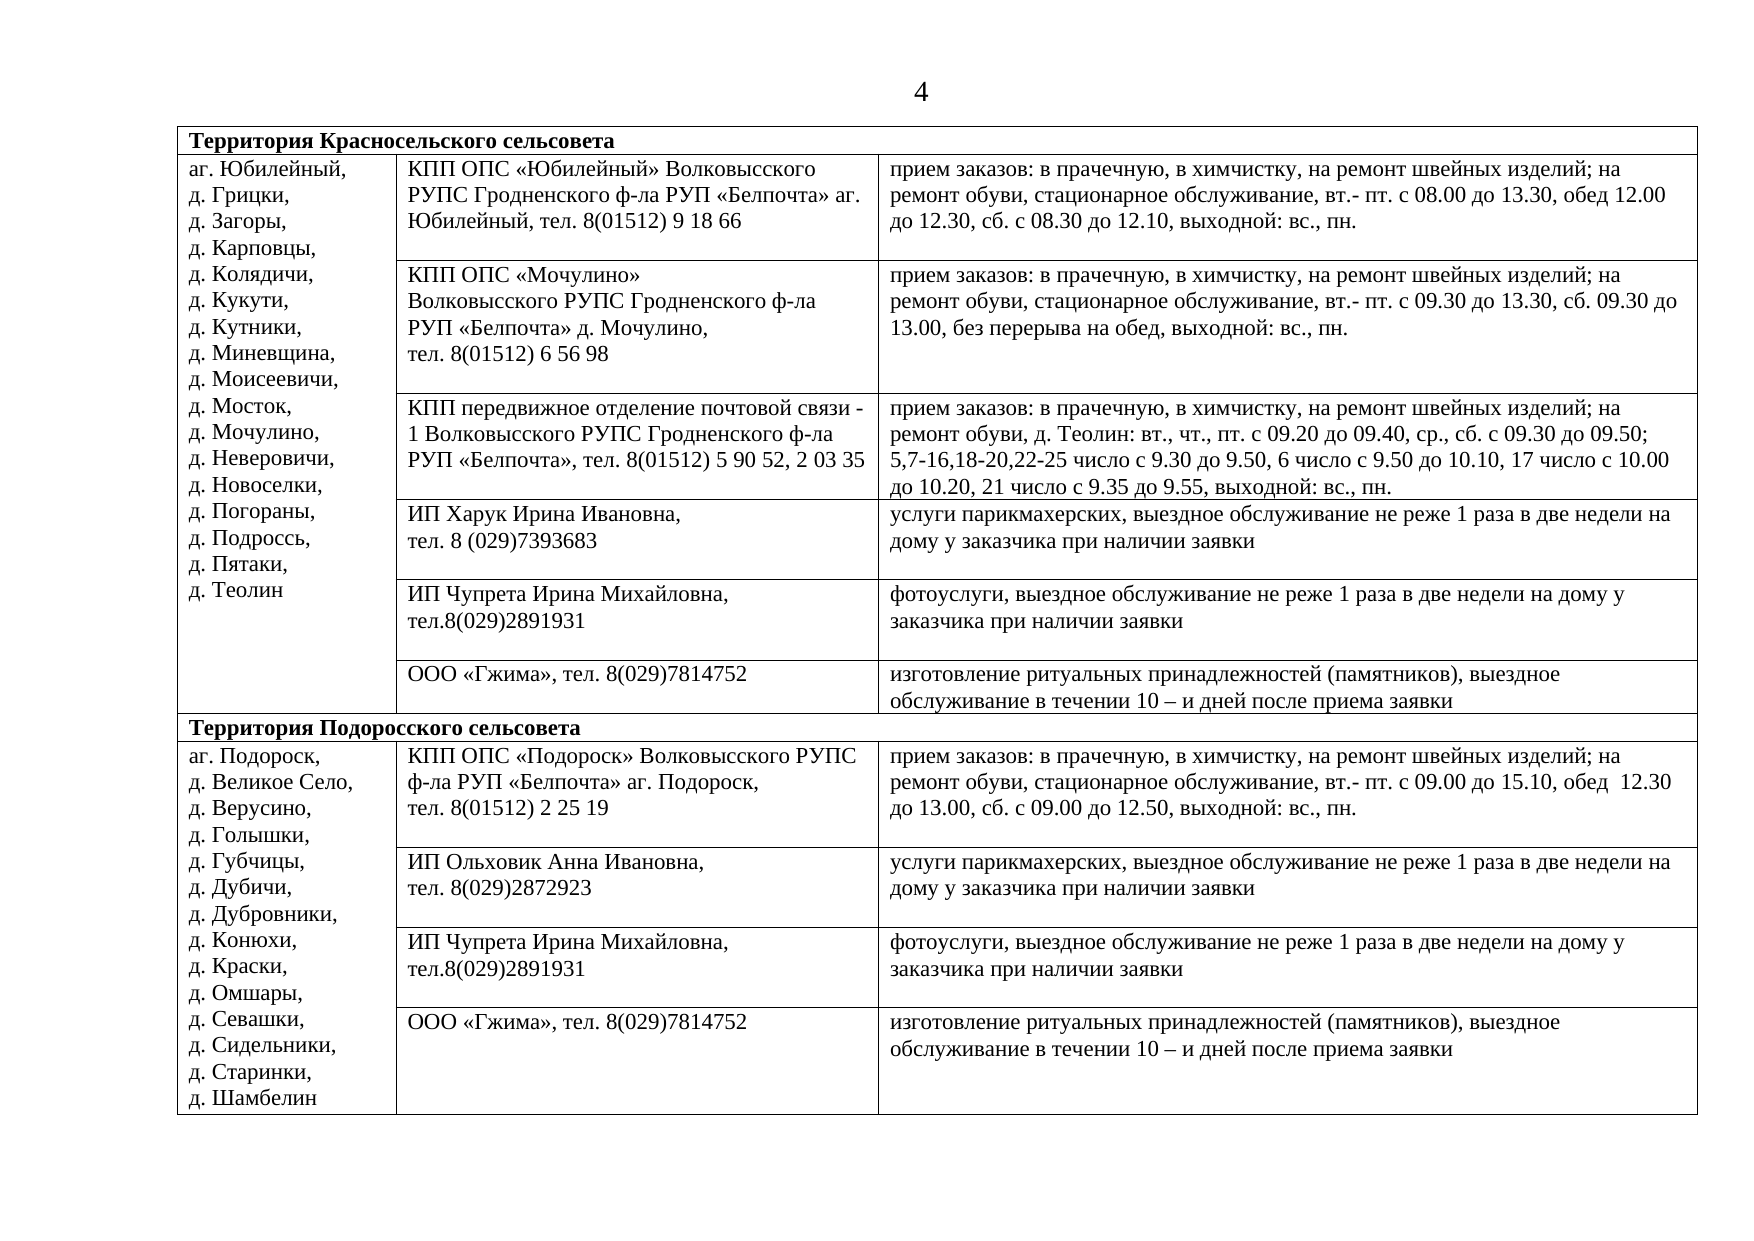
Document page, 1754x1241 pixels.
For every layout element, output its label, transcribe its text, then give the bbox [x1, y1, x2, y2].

table_cell аг. Подороск, д. Великое Село, д. Верусино, д. Голышки, д. Губчицы, д. Дубичи, д. Дубровники, д. Конюхи, д. Краски, д. Омшары, д. Севашки, д. Сидельники, д. Старинки, д. Шамбелин [178, 742, 396, 1114]
table_cell фотоуслуги, выездное обслуживание не реже 1 раза в две недели на дому у заказчика при наличии заявки [879, 928, 1697, 1007]
table_cell услуги парикмахерских, выездное обслуживание не реже 1 раза в две недели на дому у заказчика при наличии заявки [879, 500, 1697, 579]
table_cell КПП ОПС «Юбилейный» Волковысского РУПС Гродненского ф-ла РУП «Белпочта» аг. Юбилейный, тел. 8(01512) 9 18 66 [397, 155, 878, 260]
table_cell фотоуслуги, выездное обслуживание не реже 1 раза в две недели на дому у заказчика при наличии заявки [879, 580, 1697, 659]
table_cell Территория Подоросского сельсовета [178, 714, 1697, 741]
table_cell прием заказов: в прачечную, в химчистку, на ремонт швейных изделий; на ремонт обуви, д. Теолин: вт., чт., пт. с 09.20 до 09.40, ср., сб. с 09.30 до 09.50; 5,7-16,18-20,22-25 число с 9.30 до 9.50, 6 число с 9.50 до 10.10, 17 число с 10.00 до 10.20, 21 число с 9.35 до 9.55, выходной: вс., пн. [879, 394, 1697, 499]
table_cell ООО «Гжима», тел. 8(029)7814752 [397, 1008, 878, 1114]
table_cell услуги парикмахерских, выездное обслуживание не реже 1 раза в две недели на дому у заказчика при наличии заявки [879, 848, 1697, 927]
table_cell ИП Чупрета Ирина Михайловна, тел.8(029)2891931 [397, 580, 878, 659]
table_cell Территория Красносельского сельсовета [178, 127, 1697, 153]
table_cell прием заказов: в прачечную, в химчистку, на ремонт швейных изделий; на ремонт обуви, стационарное обслуживание, вт.- пт. с 09.30 до 13.30, сб. 09.30 до 13.00, без перерыва на обед, выходной: вс., пн. [879, 261, 1697, 393]
table_cell изготовление ритуальных принадлежностей (памятников), выездное обслуживание в течении 10 – и дней после приема заявки [879, 661, 1697, 713]
table_cell прием заказов: в прачечную, в химчистку, на ремонт швейных изделий; на ремонт обуви, стационарное обслуживание, вт.- пт. с 09.00 до 15.10, обед 12.30 до 13.00, сб. с 09.00 до 12.50, выходной: вс., пн. [879, 742, 1697, 847]
table_cell ИП Ольховик Анна Ивановна, тел. 8(029)2872923 [397, 848, 878, 927]
table_cell КПП ОПС «Подороск» Волковысского РУПС ф-ла РУП «Белпочта» аг. Подороск, тел. 8(01512) 2 25 19 [397, 742, 878, 847]
table_cell прием заказов: в прачечную, в химчистку, на ремонт швейных изделий; на ремонт обуви, стационарное обслуживание, вт.- пт. с 08.00 до 13.30, обед 12.00 до 12.30, сб. с 08.30 до 12.10, выходной: вс., пн. [879, 155, 1697, 260]
table_cell аг. Юбилейный, д. Грицки, д. Загоры, д. Карповцы, д. Колядичи, д. Кукути, д. Кутники, д. Миневщина, д. Моисеевичи, д. Мосток, д. Мочулино, д. Неверовичи, д. Новоселки, д. Погораны, д. Подроссь, д. Пятаки, д. Теолин [178, 155, 396, 713]
table_cell ООО «Гжима», тел. 8(029)7814752 [397, 661, 878, 713]
table_cell изготовление ритуальных принадлежностей (памятников), выездное обслуживание в течении 10 – и дней после приема заявки [879, 1008, 1697, 1114]
table_cell КПП передвижное отделение почтовой связи -1 Волковысского РУПС Гродненского ф-ла РУП «Белпочта», тел. 8(01512) 5 90 52, 2 03 35 [397, 394, 878, 499]
table_cell ИП Чупрета Ирина Михайловна, тел.8(029)2891931 [397, 928, 878, 1007]
table_cell ИП Харук Ирина Ивановна, тел. 8 (029)7393683 [397, 500, 878, 579]
table_cell КПП ОПС «Мочулино» Волковысского РУПС Гродненского ф-ла РУП «Белпочта» д. Мочулино, тел. 8(01512) 6 56 98 [397, 261, 878, 393]
